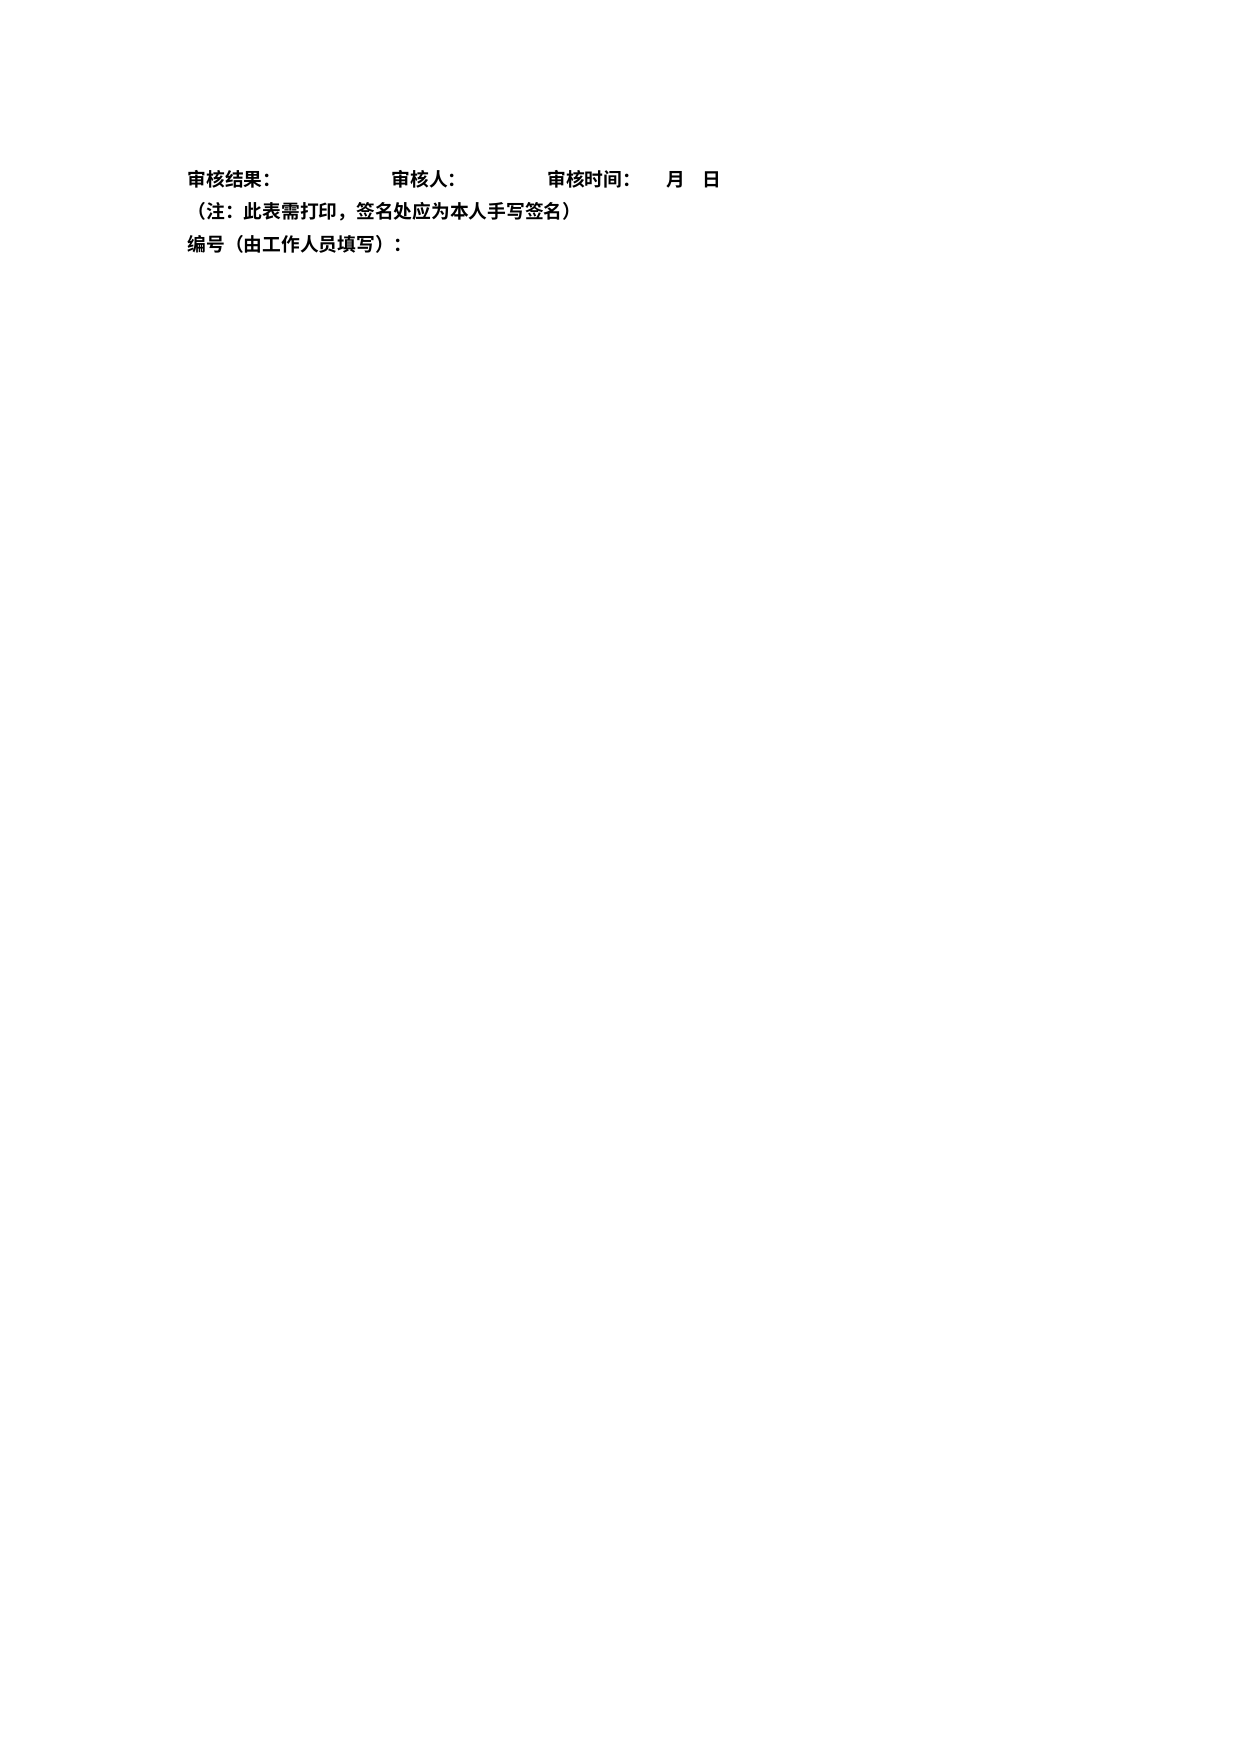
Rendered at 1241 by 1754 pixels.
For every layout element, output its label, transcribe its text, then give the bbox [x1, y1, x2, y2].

text 编号（由工作人员填写）： [187, 227, 1081, 259]
text （注：此表需打印，签名处应为本人手写签名） [187, 194, 1081, 227]
text 审核结果： 审核人： 审核时间： 月 日 [187, 162, 1081, 194]
